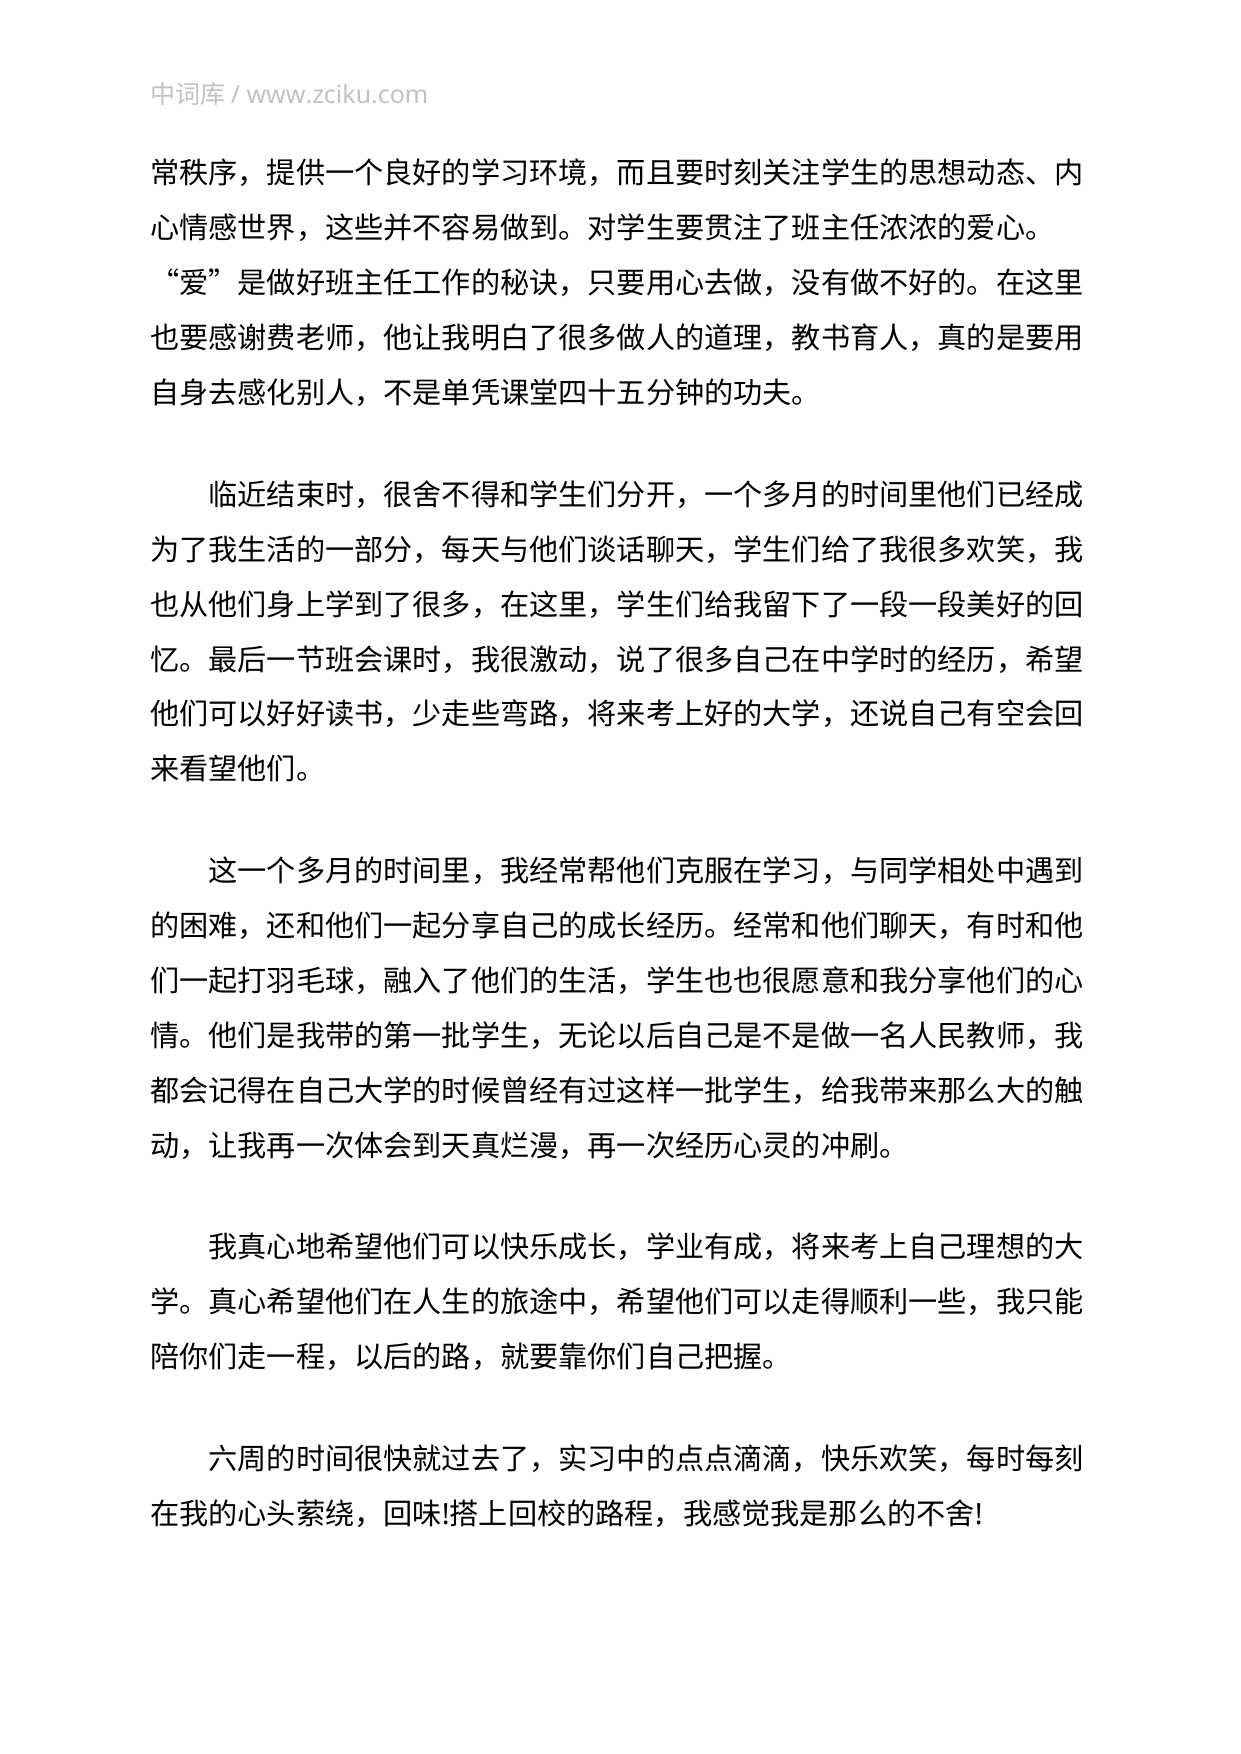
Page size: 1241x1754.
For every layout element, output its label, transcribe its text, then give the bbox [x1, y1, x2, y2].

text 临近结束时，很舍不得和学生们分开，一个多月的时间里他们已经成为了我生活的一部分，每天与他们谈话聊天，学生们给了我很多欢笑，我也从他们身上学到了很多，在这里，学生们给我留下了一段一段美好的回忆。最后一节班会课时，我很激动，说了很多自己在中学时的经历，希望他们可以好好读书，少走些弯路，将来考上好的大学，还说自己有空会回来看望他们。 [150, 471, 1090, 788]
text 这一个多月的时间里，我经常帮他们克服在学习，与同学相处中遇到的困难，还和他们一起分享自己的成长经历。经常和他们聊天，有时和他们一起打羽毛球，融入了他们的生活，学生也也很愿意和我分享他们的心情。他们是我带的第一批学生，无论以后自己是不是做一名人民教师，我都会记得在自己大学的时候曾经有过这样一批学生，给我带来那么大的触动，让我再一次体会到天真烂漫，再一次经历心灵的冲刷。 [150, 848, 1090, 1164]
text 六周的时间很快就过去了，实习中的点点滴滴，快乐欢笑，每时每刻在我的心头萦绕，回味!搭上回校的路程，我感觉我是那么的不舍! [150, 1435, 1090, 1533]
text 我真心地希望他们可以快乐成长，学业有成，将来考上自己理想的大学。真心希望他们在人生的旅途中，希望他们可以走得顺利一些，我只能陪你们走一程，以后的路，就要靠你们自己把握。 [150, 1224, 1090, 1376]
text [150, 150, 1090, 412]
